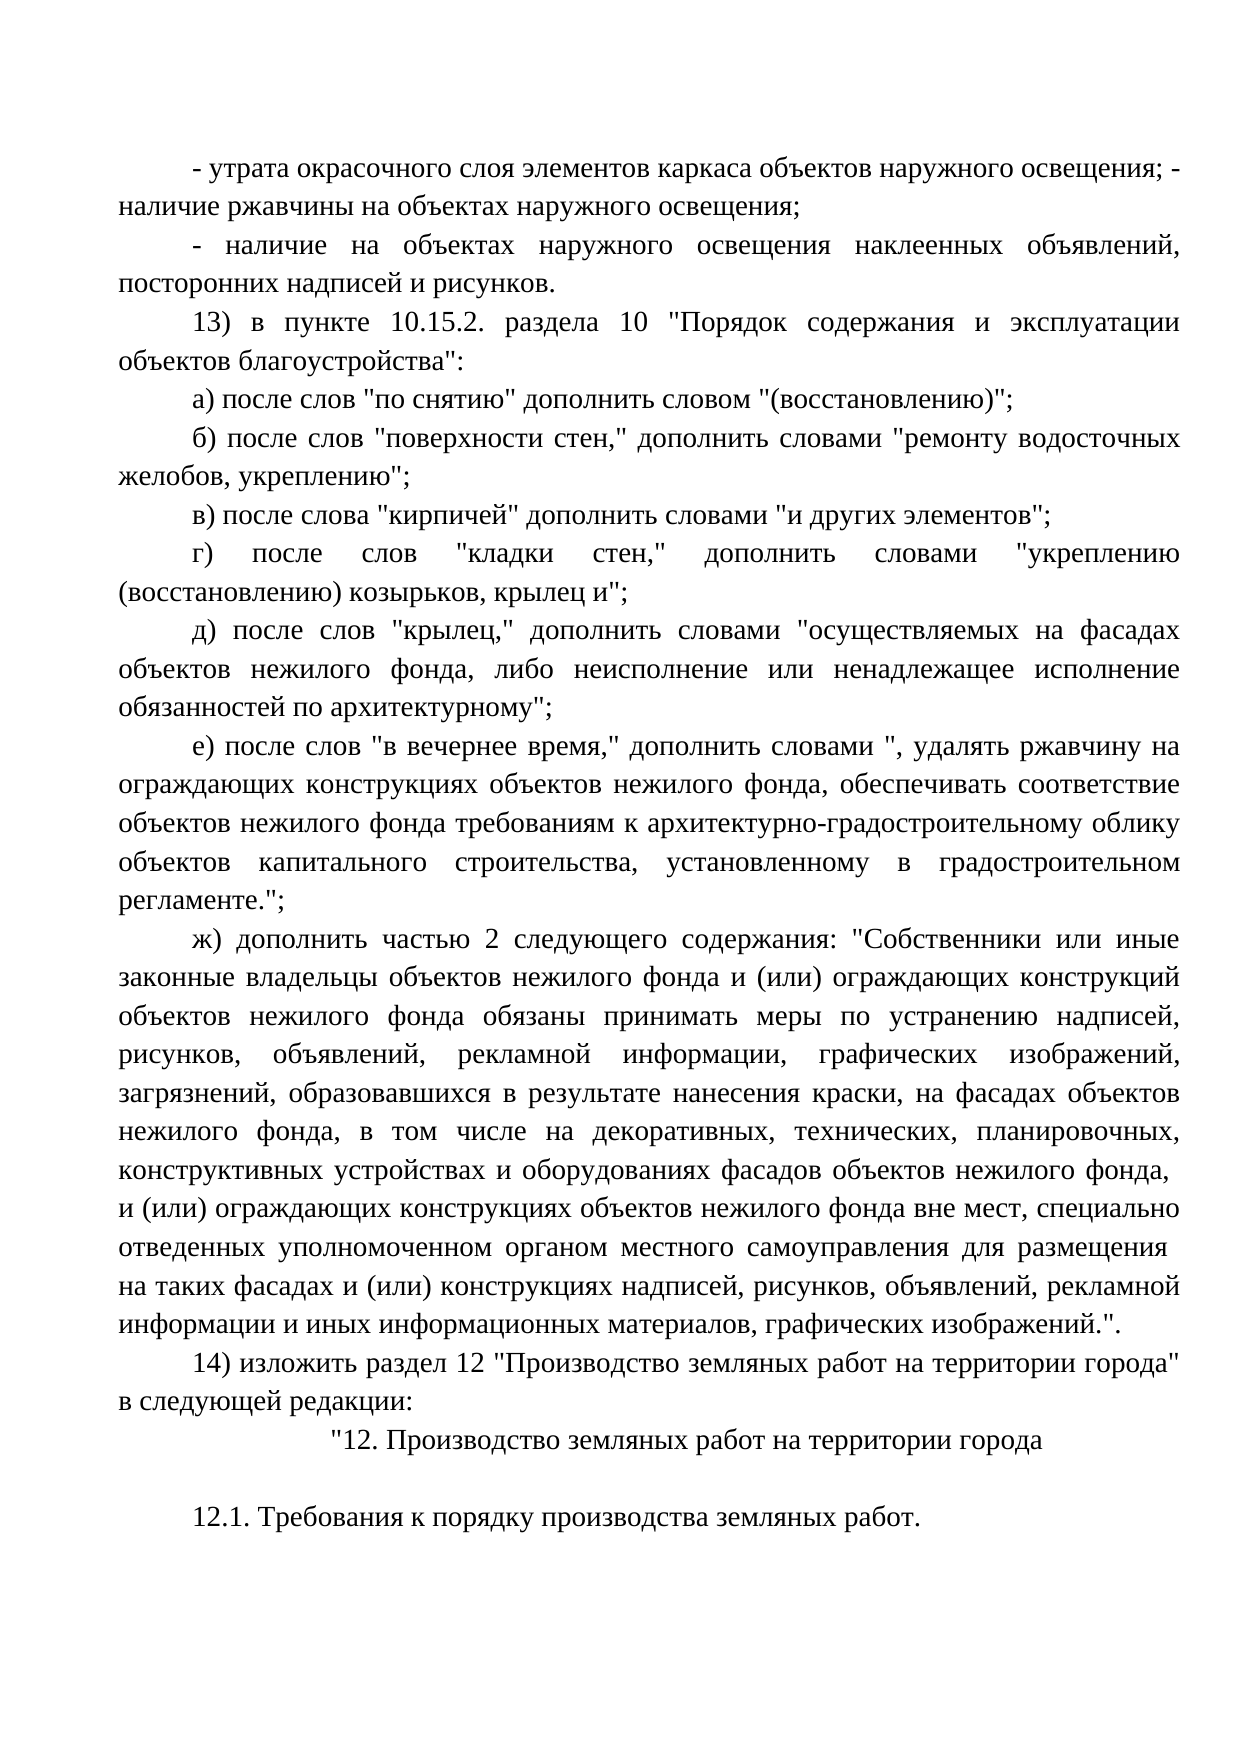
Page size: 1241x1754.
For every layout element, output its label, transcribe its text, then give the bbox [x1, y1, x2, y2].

text - утрата окрасочного слоя элементов каркаса объектов наружного освещения; - наличие ржавчины на объектах наружного освещения; [118, 150, 1181, 222]
text в) после слова "кирпичей" дополнить словами "и других элементов"; [118, 497, 1181, 530]
text е) после слов "в вечернее время," дополнить словами ", удалять ржавчину на ограждающих конструкциях объектов нежилого фонда, обеспечивать соответствие объектов нежилого фонда требованиям к архитектурно-градостроительному облику объектов капитального строительства, установленному в градостроительном регламенте."; [118, 728, 1181, 916]
text 12.1. Требования к порядку производства земляных работ. [118, 1499, 1181, 1532]
text 13) в пункте 10.15.2. раздела 10 "Порядок содержания и эксплуатации объектов благоустройства": [118, 304, 1181, 376]
text д) после слов "крылец," дополнить словами "осуществляемых на фасадах объектов нежилого фонда, либо неисполнение или ненадлежащее исполнение обязанностей по архитектурному"; [118, 612, 1181, 723]
text 14) изложить раздел 12 "Производство земляных работ на территории города" в следующей редакции: [118, 1345, 1181, 1417]
text ж) дополнить частью 2 следующего содержания: "Собственники или иные законные владельцы объектов нежилого фонда и (или) ограждающих конструкций объектов нежилого фонда обязаны принимать меры по устранению надписей, рисунков, объявлений, рекламной информации, графических изображений, загрязнений, образовавшихся в результате нанесения краски, на фасадах объектов нежилого фонда, в том числе на декоративных, технических, планировочных, конструктивных устройствах и оборудованиях фасадов объектов нежилого фонда, и (или) ограждающих конструкциях объектов нежилого фонда вне мест, специально отведенных уполномоченном органом местного самоуправления для размещения на таких фасадах и (или) конструкциях надписей, рисунков, объявлений, рекламной информации и иных информационных материалов, графических изображений.". [118, 921, 1181, 1340]
text - наличие на объектах наружного освещения наклеенных объявлений, посторонних надписей и рисунков. [118, 227, 1181, 299]
text "12. Производство земляных работ на территории города [118, 1422, 1181, 1455]
text г) после слов "кладки стен," дополнить словами "укреплению (восстановлению) козырьков, крылец и"; [118, 535, 1181, 607]
text а) после слов "по снятию" дополнить словом "(восстановлению)"; [118, 381, 1181, 415]
text б) после слов "поверхности стен," дополнить словами "ремонту водосточных желобов, укреплению"; [118, 420, 1181, 492]
